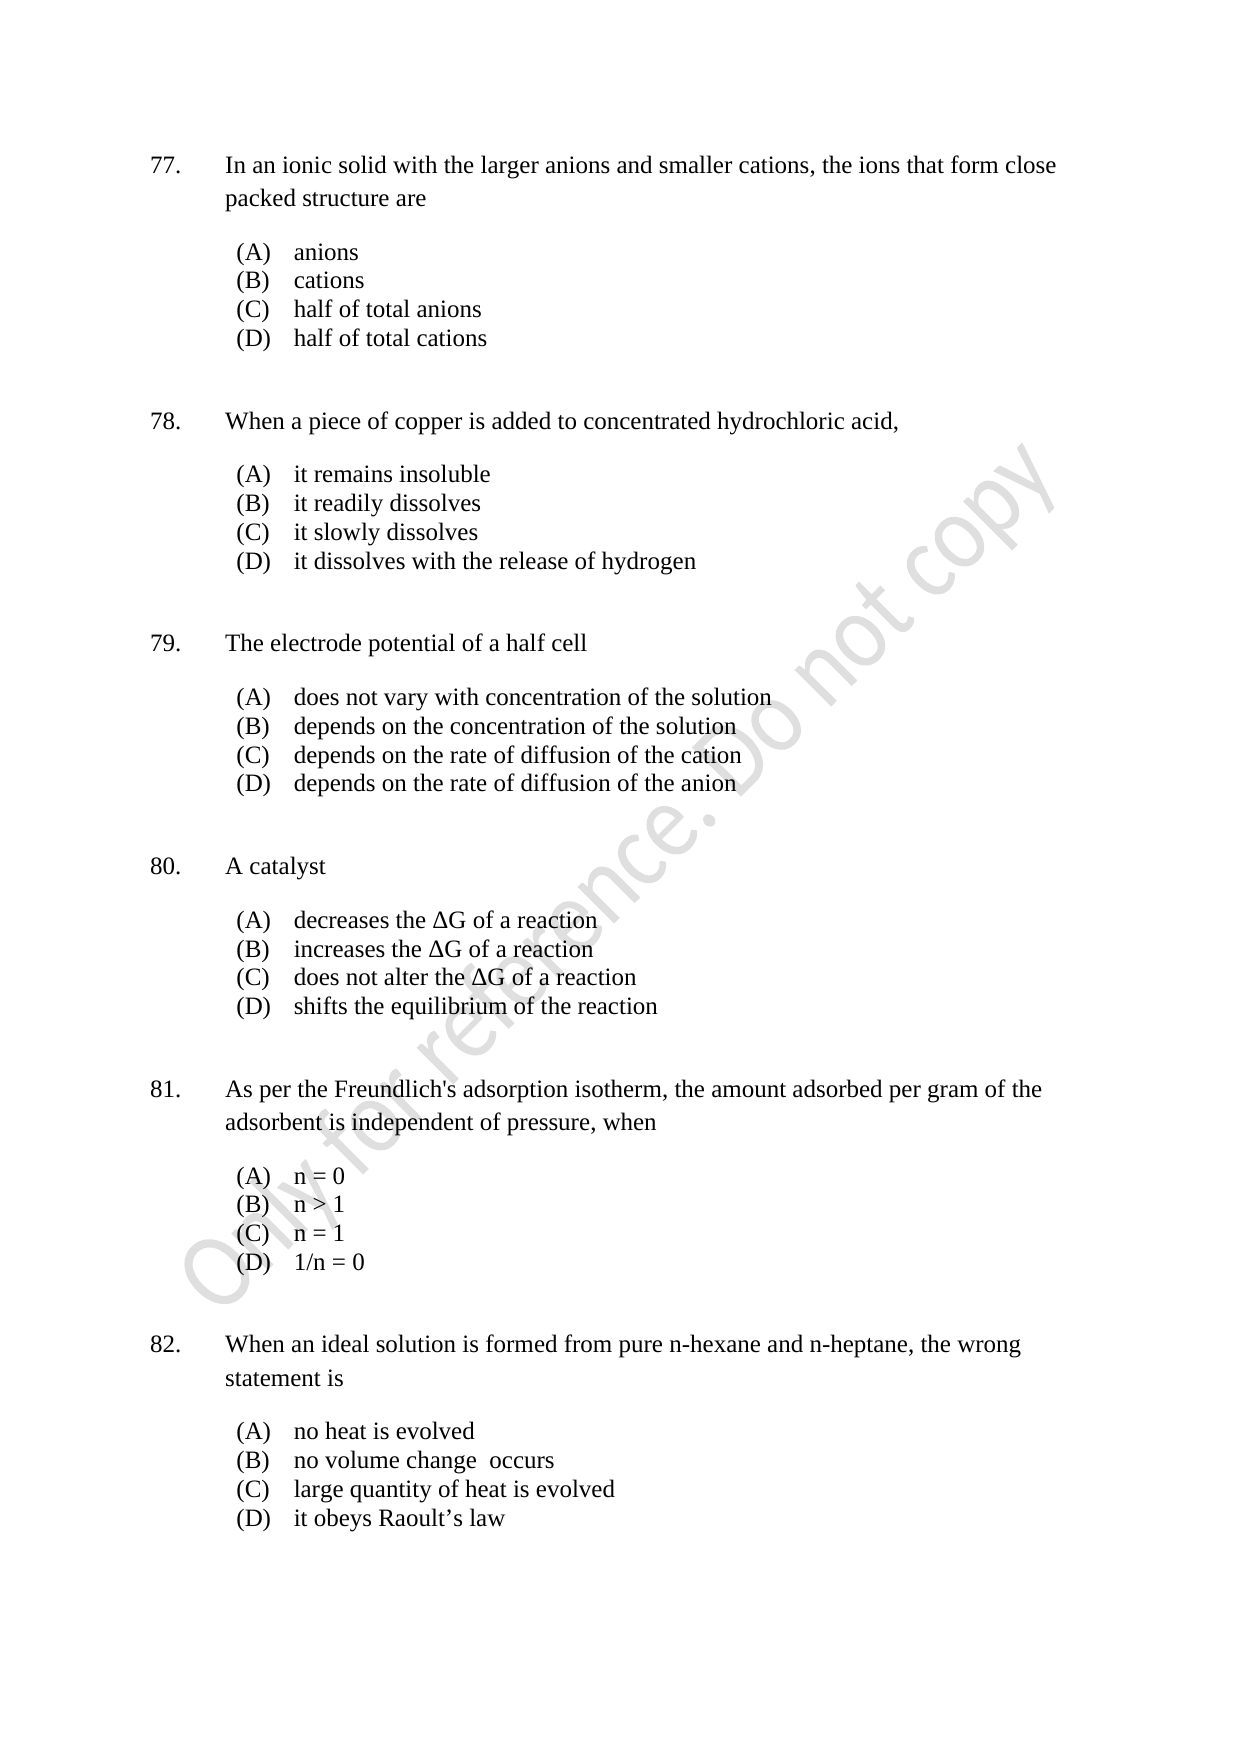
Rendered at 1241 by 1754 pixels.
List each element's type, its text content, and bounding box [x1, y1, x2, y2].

table_cell (D) [225, 769, 282, 797]
text 82. When an ideal solution is formed from pure n-hexane and n-heptane, the wrong statement is [150, 1329, 1090, 1391]
table_cell shifts the equilibrium of the reaction [282, 991, 1102, 1020]
table_cell it slowly dissolves [282, 517, 1102, 546]
table_cell does not alter the ΔG of a reaction [282, 963, 1102, 991]
text 81. As per the Freundlich's adsorption isotherm, the amount adsorbed per gram of the adsorbent is independent of pressure, when [150, 1074, 1090, 1136]
table_cell (B) [225, 1445, 282, 1474]
table_cell (C) [225, 740, 282, 768]
table_cell it obeys Raoult’s law [282, 1503, 1102, 1531]
text 80. A catalyst [150, 851, 1090, 880]
table_header anions [282, 237, 1102, 266]
table_cell depends on the rate of diffusion of the anion [282, 769, 1102, 797]
table_cell half of total cations [282, 323, 1102, 352]
table_cell large quantity of heat is evolved [282, 1474, 1102, 1503]
table_cell no volume change occurs [282, 1445, 1102, 1474]
table_cell (B) [225, 266, 282, 294]
table_cell (B) [225, 488, 282, 517]
table_cell n > 1 [282, 1190, 1102, 1218]
text 77. In an ionic solid with the larger anions and smaller cations, the ions that form close packed structure are [150, 150, 1090, 212]
table_header (A) [225, 1161, 282, 1189]
table_cell (C) [225, 1474, 282, 1503]
table_header (A) [225, 1416, 282, 1445]
table_header does not vary with concentration of the solution [282, 682, 1102, 711]
table_cell it dissolves with the release of hydrogen [282, 546, 1102, 574]
table_cell (D) [225, 1503, 282, 1531]
table_cell (D) [225, 1247, 282, 1276]
table_header (A) [225, 460, 282, 488]
table_header (A) [225, 682, 282, 711]
table_header decreases the ΔG of a reaction [282, 905, 1102, 934]
table_cell (B) [225, 934, 282, 962]
text 78. When a piece of copper is added to concentrated hydrochloric acid, [150, 406, 1090, 434]
table_cell 1/n = 0 [282, 1247, 1102, 1276]
table_header n = 0 [282, 1161, 1102, 1189]
table_cell (D) [225, 323, 282, 352]
table_cell (B) [225, 1190, 282, 1218]
table_cell (B) [225, 711, 282, 740]
table_cell (C) [225, 963, 282, 991]
table_cell half of total anions [282, 294, 1102, 323]
table_header (A) [225, 237, 282, 266]
table_cell (C) [225, 294, 282, 323]
table_header it remains insoluble [282, 460, 1102, 488]
table_header no heat is evolved [282, 1416, 1102, 1445]
table_cell increases the ΔG of a reaction [282, 934, 1102, 962]
table_cell n = 1 [282, 1218, 1102, 1247]
table_cell depends on the concentration of the solution [282, 711, 1102, 740]
table_cell (C) [225, 1218, 282, 1247]
table_header (A) [225, 905, 282, 934]
table_cell depends on the rate of diffusion of the cation [282, 740, 1102, 768]
text 79. The electrode potential of a half cell [150, 628, 1090, 657]
table_cell it readily dissolves [282, 488, 1102, 517]
table_cell (D) [225, 991, 282, 1020]
table_cell (D) [225, 546, 282, 574]
table_cell cations [282, 266, 1102, 294]
table_cell (C) [225, 517, 282, 546]
